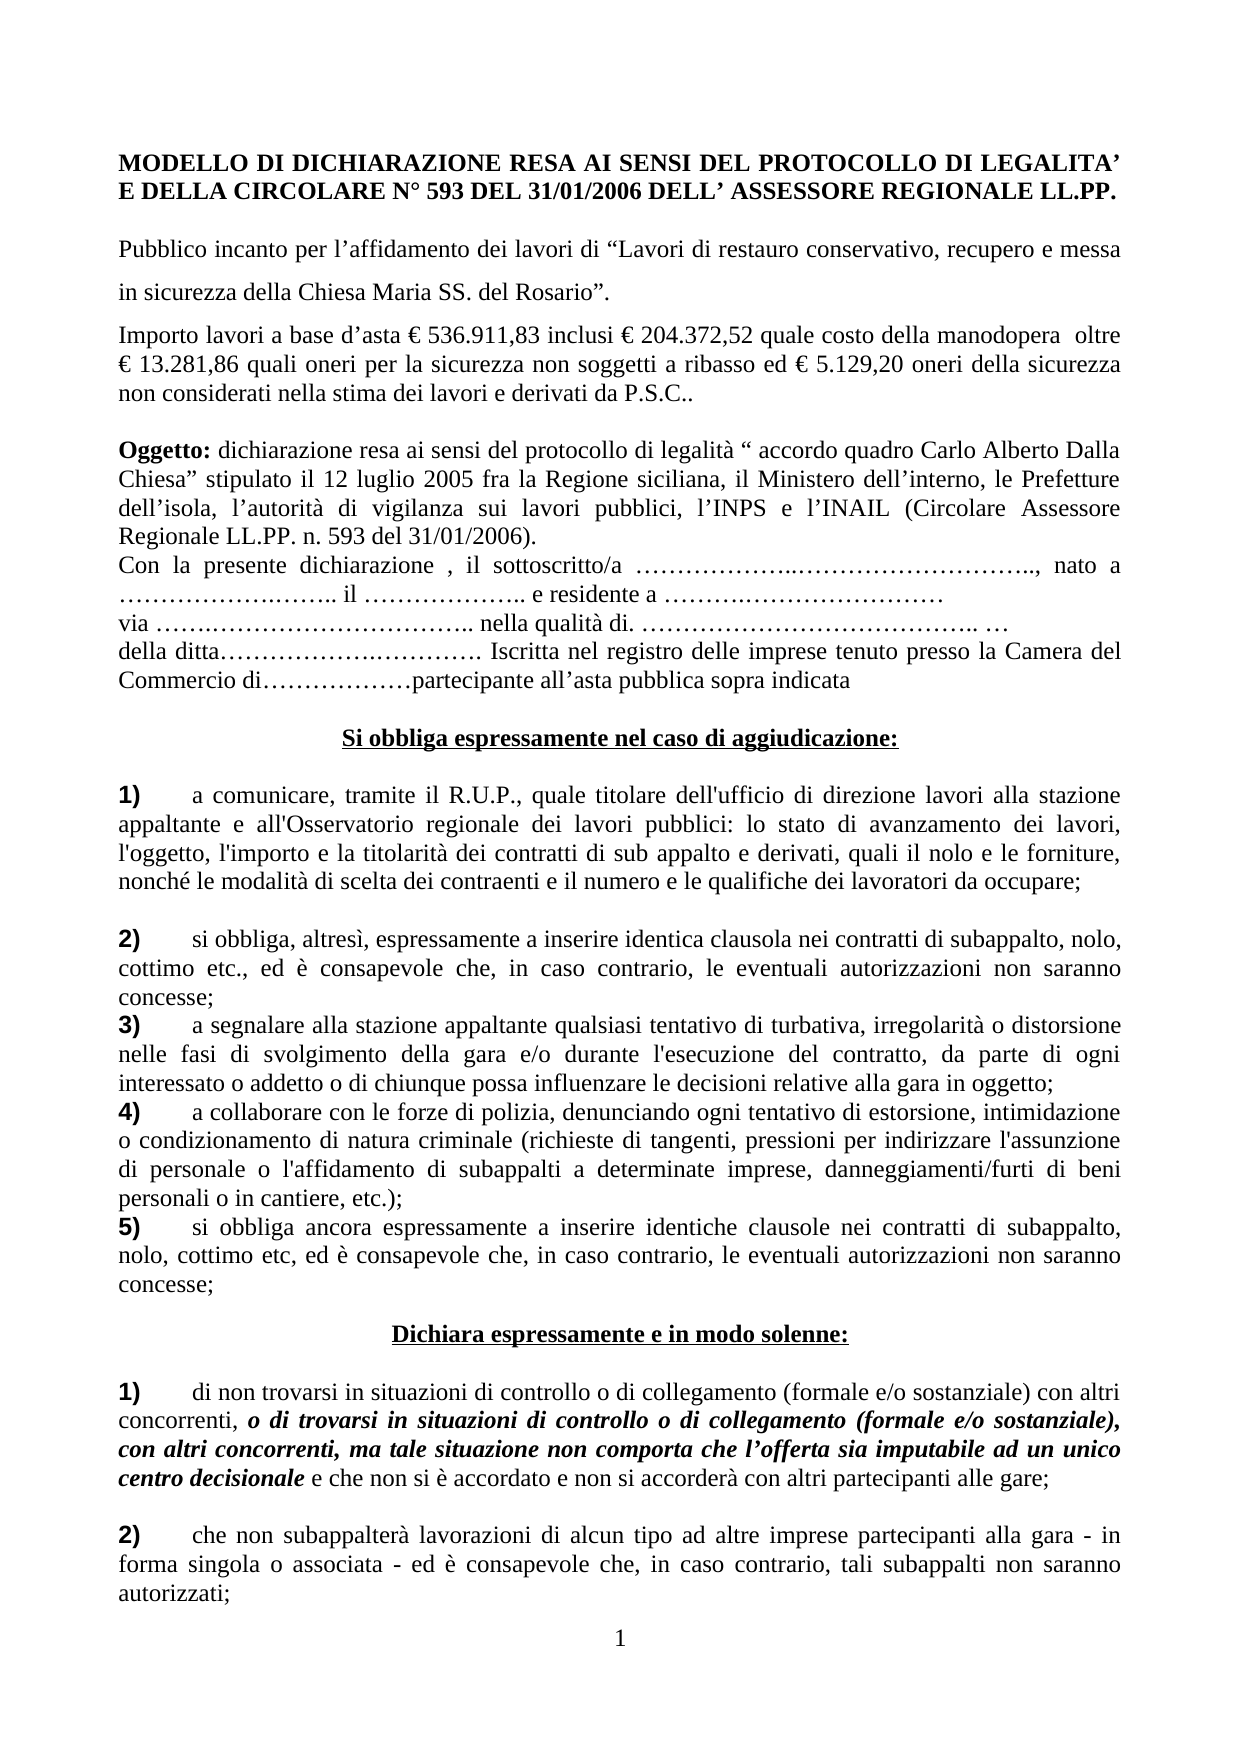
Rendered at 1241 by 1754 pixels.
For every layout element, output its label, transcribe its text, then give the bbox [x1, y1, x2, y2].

list di non trovarsi in situazioni di controllo o di collegamento (formale e/o sostanziale) con altri concorrenti, o di trovarsi in situazioni di controllo o di collegamento (formale e/o sostanziale), con altri concorrenti, ma tale situazione non comporta che l’offerta sia imputabile ad un unico centro decisionale e che non si è accordato e non si accorderà con altri partecipanti alle gare; [118, 1376, 1122, 1492]
list si obbliga, altresì, espressamente a inserire identica clausola nei contratti di subappalto, nolo, cottimo etc., ed è consapevole che, in caso contrario, le eventuali autorizzazioni non saranno concesse; [118, 924, 1122, 1010]
list a comunicare, tramite il R.U.P., quale titolare dell'ufficio di direzione lavori alla stazione appaltante e all'Osservatorio regionale dei lavori pubblici: lo stato di avanzamento dei lavori, l'oggetto, l'importo e la titolarità dei contratti di sub appalto e derivati, quali il nolo e le forniture, nonché le modalità di scelta dei contraenti e il numero e le qualifiche dei lavoratori da occupare; [118, 780, 1122, 895]
list a collaborare con le forze di polizia, denunciando ogni tentativo di estorsione, intimidazione o condizionamento di natura criminale (richieste di tangenti, pressioni per indirizzare l'assunzione di personale o l'affidamento di subappalti a determinate imprese, danneggiamenti/furti di beni personali o in cantiere, etc.); [118, 1097, 1122, 1212]
list che non subappalterà lavorazioni di alcun tipo ad altre imprese partecipanti alla gara - in forma singola o associata - ed è consapevole che, in caso contrario, tali subappalti non saranno autorizzati; [118, 1520, 1122, 1607]
text Con la presente dichiarazione , il sottoscritto/a ………………..……………………….., nato a ……………….…….. il ……………….. e residente a ……….…………………… [118, 550, 1122, 608]
text Importo lavori a base d’asta € 536.911,83 inclusi € 204.372,52 quale costo della manodopera oltre € 13.281,86 quali oneri per la sicurezza non soggetti a ribasso ed € 5.129,20 oneri della sicurezza non considerati nella stima dei lavori e derivati da P.S.C.. [118, 320, 1122, 406]
text Dichiara espressamente e in modo solenne: [118, 1319, 1122, 1348]
text MODELLO DI DICHIARAZIONE RESA AI SENSI DEL PROTOCOLLO DI LEGALITA’ E DELLA CIRCOLARE N° 593 DEL 31/01/2006 DELL’ ASSESSORE REGIONALE LL.PP. [118, 148, 1122, 205]
text via …….………………………….. nella qualità di. ………………………………….. … [118, 608, 1122, 636]
text Oggetto: dichiarazione resa ai sensi del protocollo di legalità “ accordo quadro Carlo Alberto Dalla Chiesa” stipulato il 12 luglio 2005 fra la Regione siciliana, il Ministero dell’interno, le Prefetture dell’isola, l’autorità di vigilanza sui lavori pubblici, l’INPS e l’INAIL (Circolare Assessore Regionale LL.PP. n. 593 del 31/01/2006). [118, 435, 1122, 550]
list a segnalare alla stazione appaltante qualsiasi tentativo di turbativa, irregolarità o distorsione nelle fasi di svolgimento della gara e/o durante l'esecuzione del contratto, da parte di ogni interessato o addetto o di chiunque possa influenzare le decisioni relative alla gara in oggetto; [118, 1010, 1122, 1097]
list si obbliga ancora espressamente a inserire identiche clausole nei contratti di subappalto, nolo, cottimo etc, ed è consapevole che, in caso contrario, le eventuali autorizzazioni non saranno concesse; [118, 1212, 1122, 1298]
text della ditta……………….…………. Iscritta nel registro delle imprese tenuto presso la Camera del Commercio di………………partecipante all’asta pubblica sopra indicata [118, 636, 1122, 694]
text Pubblico incanto per l’affidamento dei lavori di “Lavori di restauro conservativo, recupero e messa in sicurezza della Chiesa Maria SS. del Rosario”. [118, 234, 1122, 306]
text Si obbliga espressamente nel caso di aggiudicazione: [118, 723, 1122, 751]
